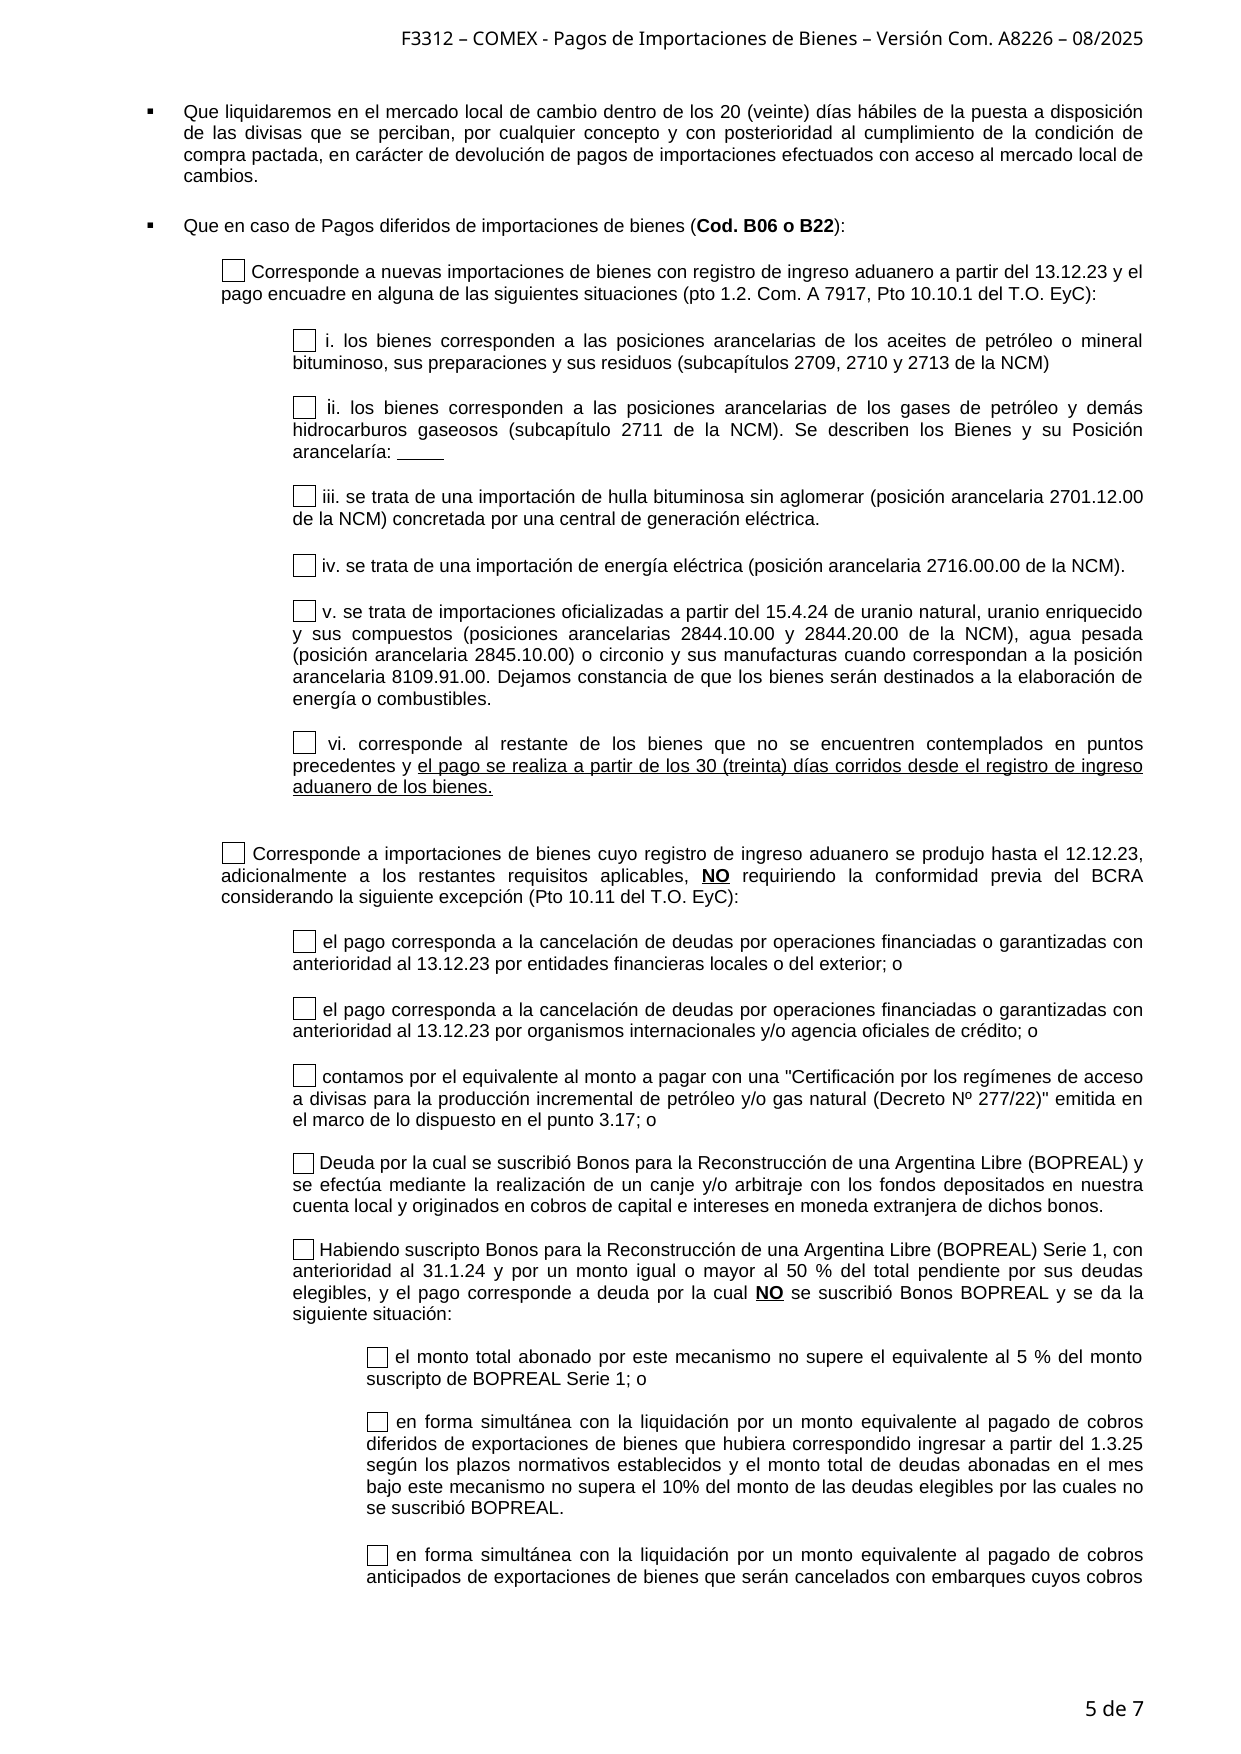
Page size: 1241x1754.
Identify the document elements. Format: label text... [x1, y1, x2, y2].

text v. se trata de importaciones oficializadas a partir del 15.4.24 de uranio natural, uranio enriquecido y sus compuestos (posiciones arancelarias 2844.10.00 y 2844.20.00 de la NCM), agua pesada (posición arancelaria 2845.10.00) o circonio y sus manufacturas cuando correspondan a la posición arancelaria 8109.91.00. Dejamos constancia de que los bienes serán destinados a la elaboración de energía o combustibles. [292, 599, 1144, 709]
text iv. se trata de una importación de energía eléctrica (posición arancelaria 2716.00.00 de la NCM). [292, 553, 1144, 577]
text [366, 1544, 1144, 1587]
text el monto total abonado por este mecanismo no supere el equivalente al 5 % del monto suscripto de BOPREAL Serie 1; o [366, 1346, 1144, 1389]
text Deuda por la cual se suscribió Bonos para la Reconstrucción de una Argentina Libre (BOPREAL) y se efectúa mediante la realización de un canje y/o arbitraje con los fondos depositados en nuestra cuenta local y originados en cobros de capital e intereses en moneda extranjera de dichos bonos. [292, 1152, 1144, 1217]
text Habiendo suscripto Bonos para la Reconstrucción de una Argentina Libre (BOPREAL) Serie 1, con anterioridad al 31.1.24 y por un monto igual o mayor al 50 % del total pendiente por sus deudas elegibles, y el pago corresponde a deuda por la cual NO se suscribió Bonos BOPREAL y se da la siguiente situación: [292, 1238, 1144, 1324]
text contamos por el equivalente al monto a pagar con una "Certificación por los regímenes de acceso a divisas para la producción incremental de petróleo y/o gas natural (Decreto Nº 277/22)" emitida en el marco de lo dispuesto en el punto 3.17; o [292, 1063, 1144, 1131]
text ii. los bienes corresponden a las posiciones arancelarias de los gases de petróleo y demás hidrocarburos gaseosos (subcapítulo 2711 de la NCM). Se describen los Bienes y su Posición arancelaría: [292, 395, 1144, 462]
text el pago corresponda a la cancelación de deudas por operaciones financiadas o garantizadas con anterioridad al 13.12.23 por organismos internacionales y/o agencia oficiales de crédito; o [292, 996, 1144, 1042]
text el pago corresponda a la cancelación de deudas por operaciones financiadas o garantizadas con anterioridad al 13.12.23 por entidades financieras locales o del exterior; o [292, 929, 1144, 975]
text en forma simultánea con la liquidación por un monto equivalente al pagado de cobros diferidos de exportaciones de bienes que hubiera correspondido ingresar a partir del 1.3.25 según los plazos normativos establecidos y el monto total de deudas abonadas en el mes bajo este mecanismo no supera el 10% del monto de las deudas elegibles por las cuales no se suscribió BOPREAL. [366, 1411, 1144, 1519]
text i. los bienes corresponden a las posiciones arancelarias de los aceites de petróleo o mineral bituminoso, sus preparaciones y sus residuos (subcapítulos 2709, 2710 y 2713 de la NCM) [292, 328, 1144, 373]
text Corresponde a nuevas importaciones de bienes con registro de ingreso aduanero a partir del 13.12.23 y el pago encuadre en alguna de las siguientes situaciones (pto 1.2. Com. A 7917, Pto 10.10.1 del T.O. EyC): [221, 258, 1144, 304]
list Que en caso de Pagos diferidos de importaciones de bienes (Cod. B06 o B22): [146, 215, 1144, 237]
list Que liquidaremos en el mercado local de cambio dentro de los 20 (veinte) días hábiles de la puesta a disposición de las divisas que se perciban, por cualquier concepto y con posterioridad al cumplimiento de la condición de compra pactada, en carácter de devolución de pagos de importaciones efectuados con acceso al mercado local de cambios. [146, 100, 1144, 187]
text Corresponde a importaciones de bienes cuyo registro de ingreso aduanero se produjo hasta el 12.12.23, adicionalmente a los restantes requisitos aplicables, NO requiriendo la conformidad previa del BCRA considerando la siguiente excepción (Pto 10.11 del T.O. EyC): [221, 841, 1144, 908]
text iii. se trata de una importación de hulla bituminosa sin aglomerar (posición arancelaria 2701.12.00 de la NCM) concretada por una central de generación eléctrica. [292, 484, 1144, 529]
text vi. corresponde al restante de los bienes que no se encuentren contemplados en puntos precedentes y el pago se realiza a partir de los 30 (treinta) días corridos desde el registro de ingreso aduanero de los bienes. [292, 730, 1144, 797]
